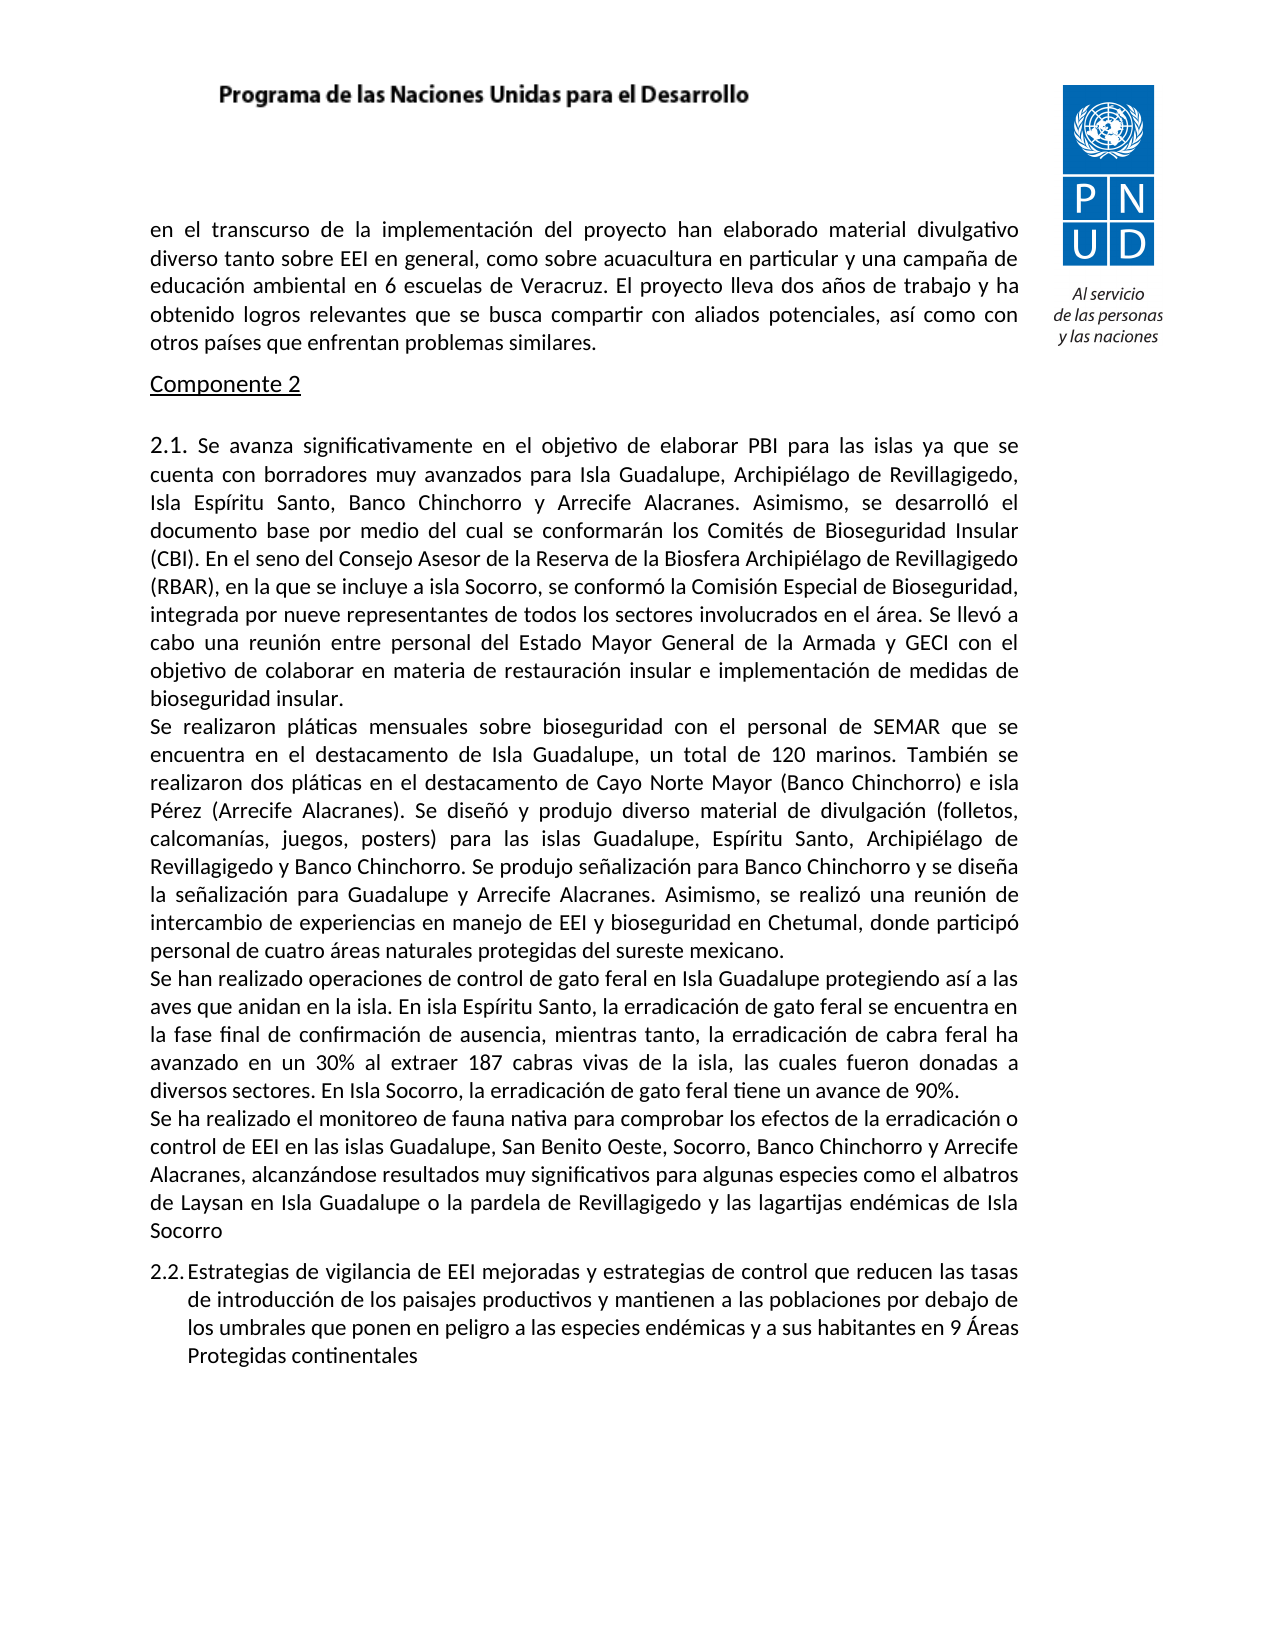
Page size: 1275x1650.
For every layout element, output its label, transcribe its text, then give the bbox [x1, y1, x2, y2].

text Se realizaron pláticas mensuales sobre bioseguridad con el personal de SEMAR que se encuentra en el destacamento de Isla Guadalupe, un total de 120 marinos. También se realizaron dos pláticas en el destacamento de Cayo Norte Mayor (Banco Chinchorro) e isla Pérez (Arrecife Alacranes). Se diseñó y produjo diverso material de divulgación (folletos, calcomanías, juegos, posters) para las islas Guadalupe, Espíritu Santo, Archipiélago de Revillagigedo y Banco Chinchorro. Se produjo señalización para Banco Chinchorro y se diseña la señalización para Guadalupe y Arrecife Alacranes. Asimismo, se realizó una reunión de intercambio de experiencias en manejo de EEI y bioseguridad en Chetumal, donde participó personal de cuatro áreas naturales protegidas del sureste mexicano. [150, 712, 1020, 964]
list Estrategias de vigilancia de EEI mejoradas y estrategias de control que reducen las tasas de introducción de los paisajes productivos y mantienen a las poblaciones por debajo de los umbrales que ponen en peligro a las especies endémicas y a sus habitantes en 9 Áreas Protegidas continentales [150, 1257, 1020, 1369]
text Se han realizado operaciones de control de gato feral en Isla Guadalupe protegiendo así a las aves que anidan en la isla. En isla Espíritu Santo, la erradicación de gato feral se encuentra en la fase final de confirmación de ausencia, mientras tanto, la erradicación de cabra feral ha avanzado en un 30% al extraer 187 cabras vivas de la isla, las cuales fueron donadas a diversos sectores. En Isla Socorro, la erradicación de gato feral tiene un avance de 90%. [150, 964, 1020, 1104]
text Se ha realizado el monitoreo de fauna nativa para comprobar los efectos de la erradicación o control de EEI en las islas Guadalupe, San Benito Oeste, Socorro, Banco Chinchorro y Arrecife Alacranes, alcanzándose resultados muy significativos para algunas especies como el albatros de Laysan en Isla Guadalupe o la pardela de Revillagigedo y las lagartijas endémicas de Isla Socorro [150, 1104, 1020, 1244]
picture [1054, 85, 1163, 346]
text Componente 2 [150, 368, 1020, 399]
picture [216, 81, 753, 112]
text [150, 216, 1020, 356]
text 2.1. Se avanza significativamente en el objetivo de elaborar PBI para las islas ya que se cuenta con borradores muy avanzados para Isla Guadalupe, Archipiélago de Revillagigedo, Isla Espíritu Santo, Banco Chinchorro y Arrecife Alacranes. Asimismo, se desarrolló el documento base por medio del cual se conformarán los Comités de Bioseguridad Insular (CBI). En el seno del Consejo Asesor de la Reserva de la Biosfera Archipiélago de Revillagigedo (RBAR), en la que se incluye a isla Socorro, se conformó la Comisión Especial de Bioseguridad, integrada por nueve representantes de todos los sectores involucrados en el área. Se llevó a cabo una reunión entre personal del Estado Mayor General de la Armada y GECI con el objetivo de colaborar en materia de restauración insular e implementación de medidas de bioseguridad insular. [150, 429, 1020, 712]
